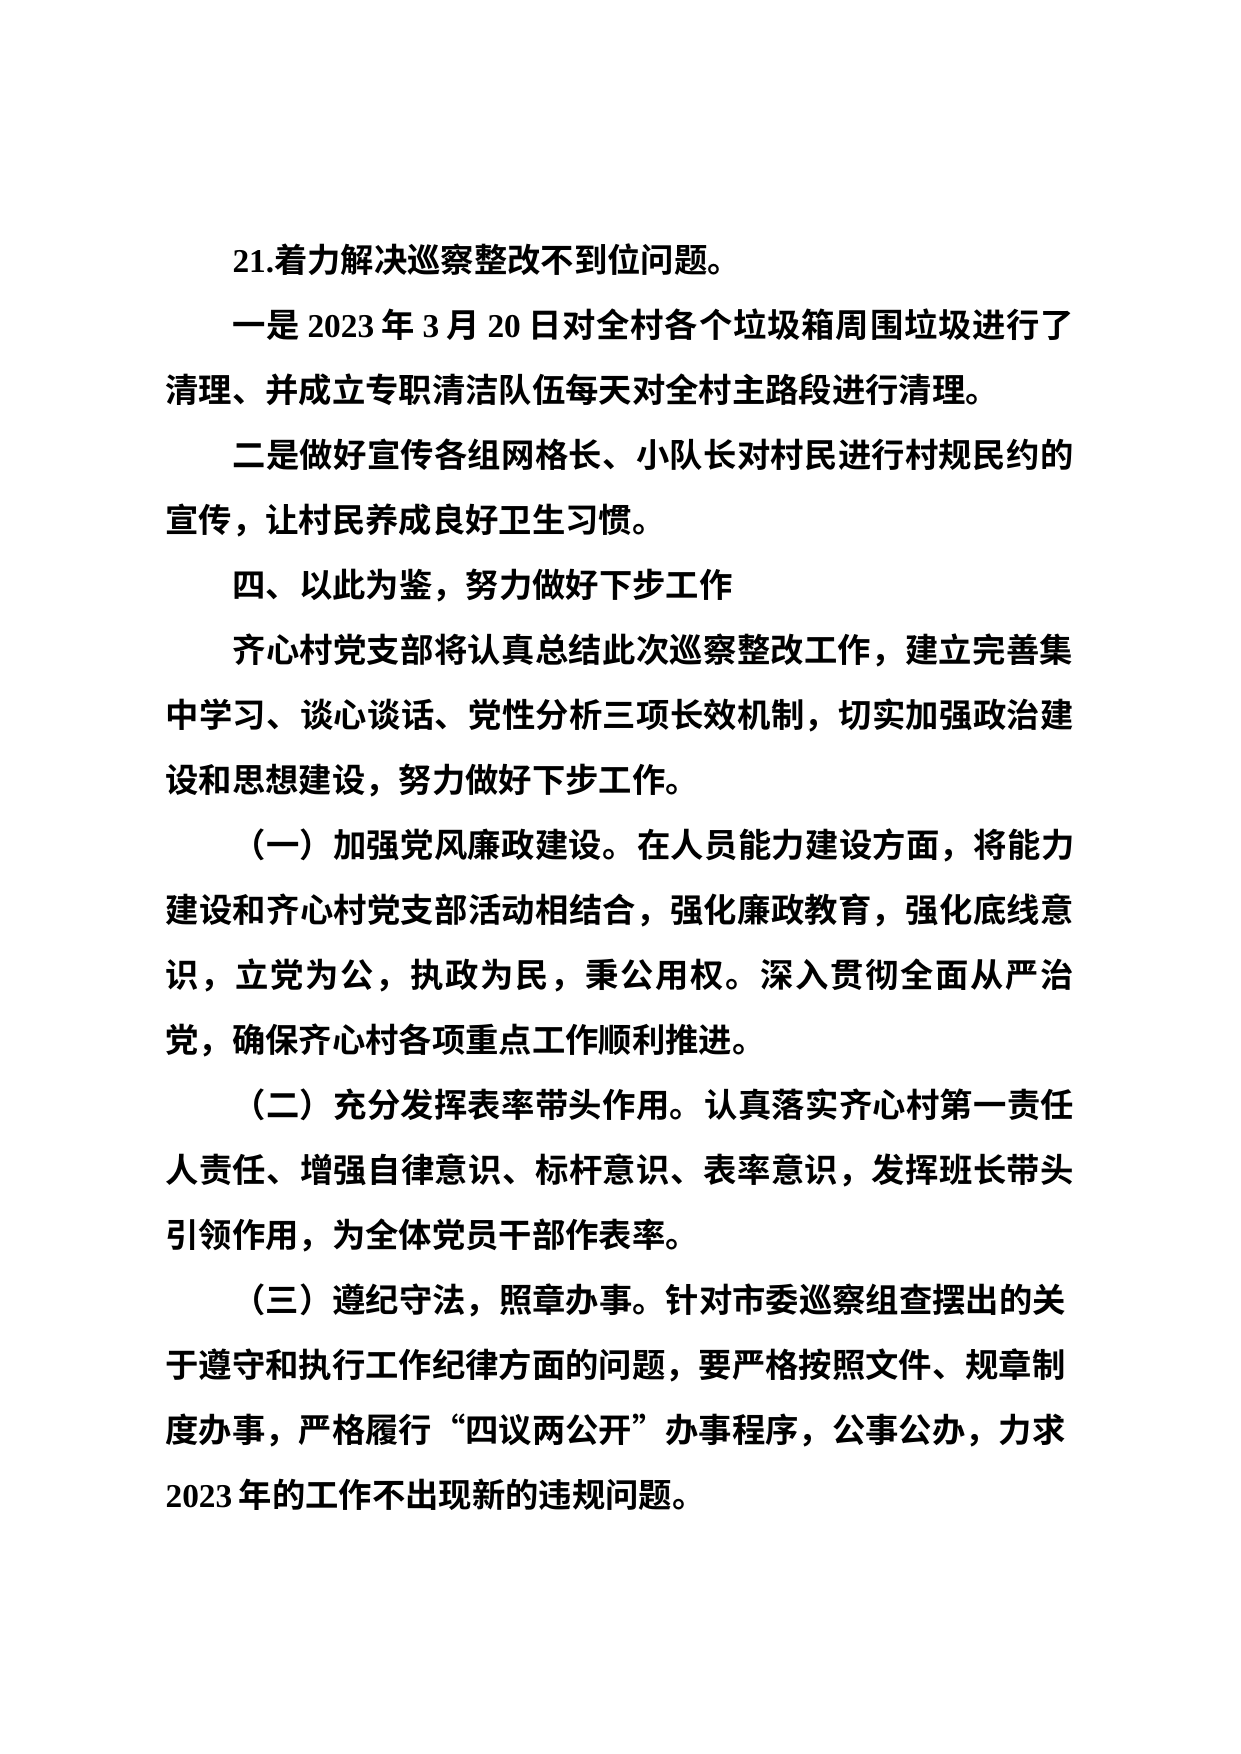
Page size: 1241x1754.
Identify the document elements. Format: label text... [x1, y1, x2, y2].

list 一是2023年3月20日对全村各个垃圾箱周围垃圾进行了清理、并成立专职清洁队伍每天对全村主路段进行清理。 [165, 290, 1075, 420]
list （二）充分发挥表率带头作用。认真落实齐心村第一责任人责任、增强自律意识、标杆意识、表率意识，发挥班长带头引领作用，为全体党员干部作表率。 [165, 1070, 1075, 1265]
list 齐心村党支部将认真总结此次巡察整改工作，建立完善集中学习、谈心谈话、党性分析三项长效机制，切实加强政治建设和思想建设，努力做好下步工作。 [165, 615, 1075, 810]
list 四、以此为鉴，努力做好下步工作 [165, 550, 1075, 615]
list （三）遵纪守法，照章办事。针对市委巡察组查摆出的关于遵守和执行工作纪律方面的问题，要严格按照文件、规章制度办事，严格履行“四议两公开”办事程序，公事公办，力求2023年的工作不出现新的违规问题。 [165, 1265, 1075, 1525]
list 21.着力解决巡察整改不到位问题。 [165, 225, 1075, 290]
list （一）加强党风廉政建设。在人员能力建设方面，将能力建设和齐心村党支部活动相结合，强化廉政教育，强化底线意识，立党为公，执政为民，秉公用权。深入贯彻全面从严治党，确保齐心村各项重点工作顺利推进。 [165, 810, 1075, 1070]
list 二是做好宣传各组网格长、小队长对村民进行村规民约的宣传，让村民养成良好卫生习惯。 [165, 420, 1075, 550]
